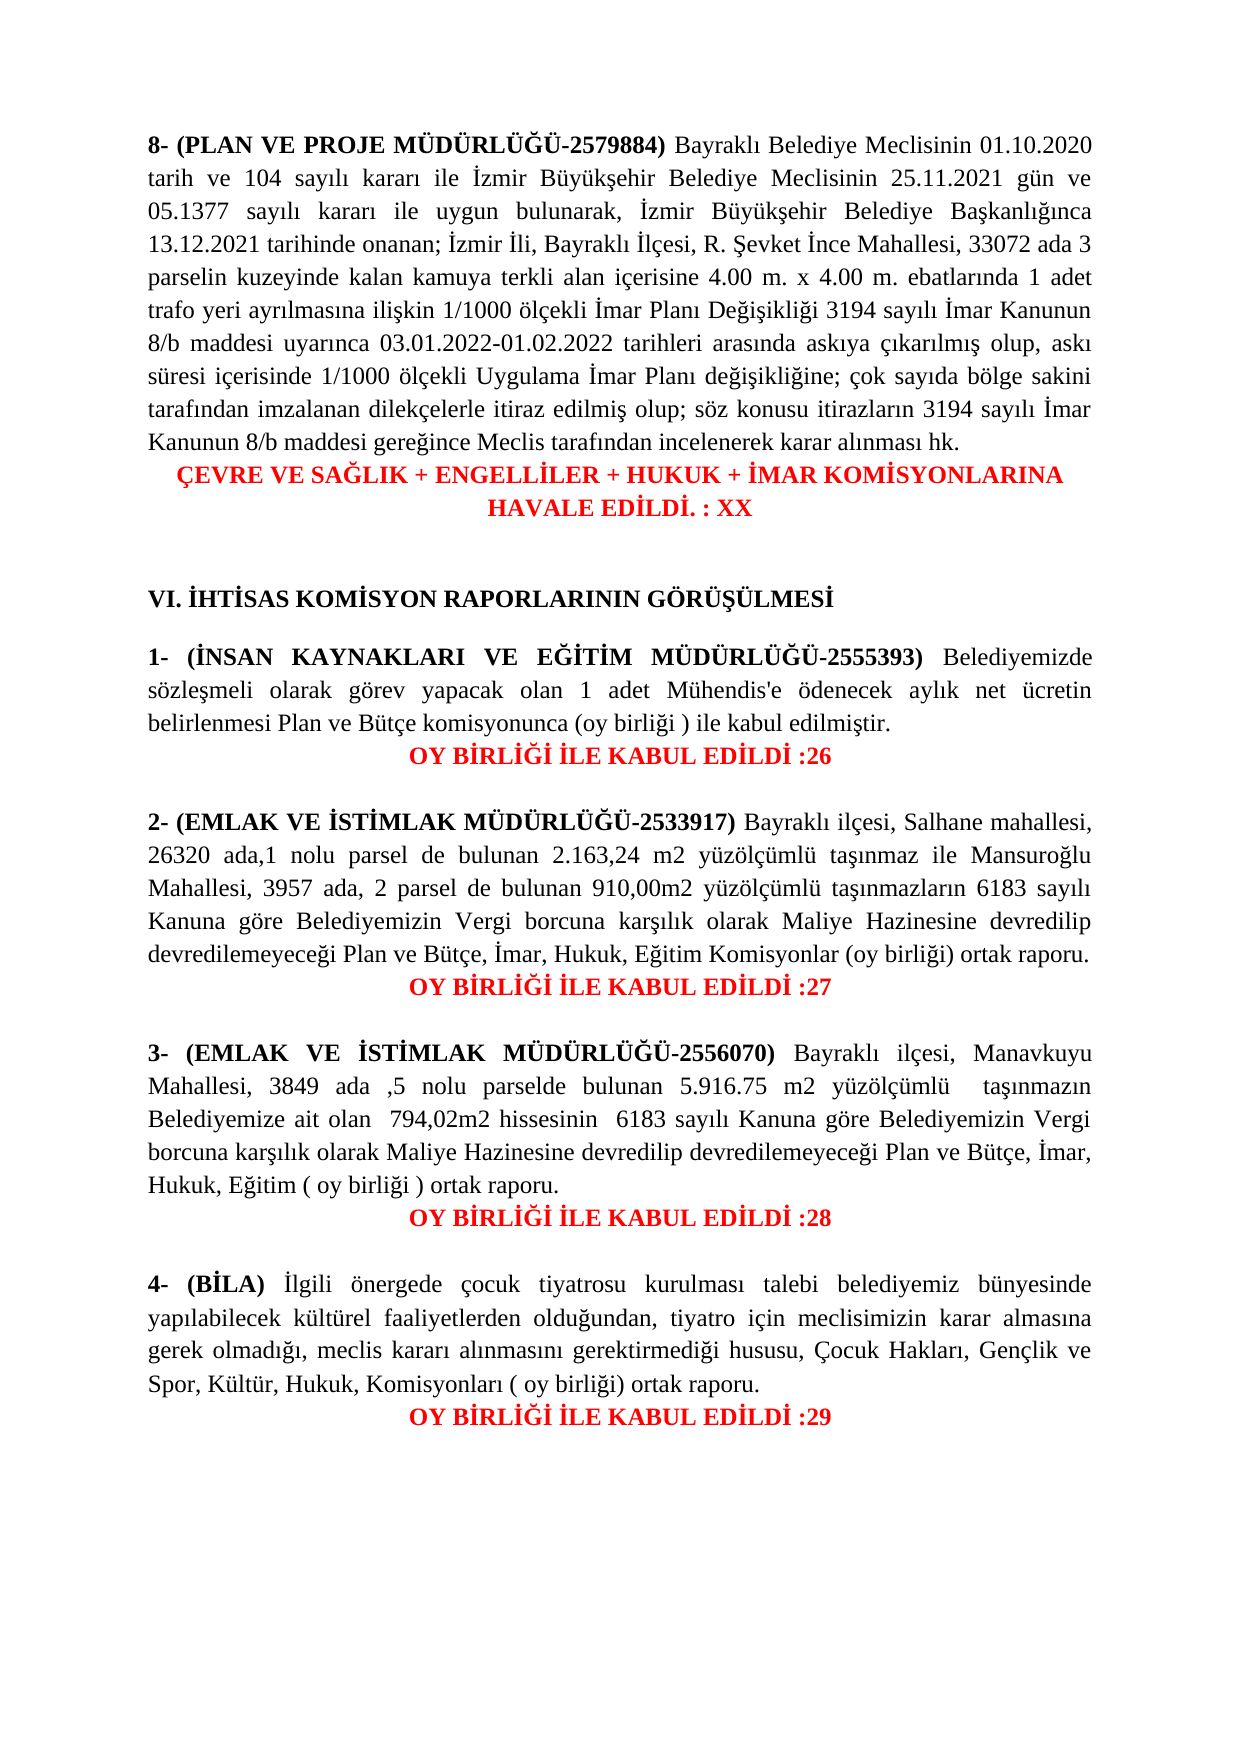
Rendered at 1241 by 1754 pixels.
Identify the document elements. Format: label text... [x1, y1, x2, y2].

text 4- (BİLA) İlgili önergede çocuk tiyatrosu kurulması talebi belediyemiz bünyesinde yapılabilecek kültürel faaliyetlerden olduğundan, tiyatro için meclisimizin karar almasına gerek olmadığı, meclis kararı alınmasını gerektirmediği hususu, Çocuk Hakları, Gençlik ve Spor, Kültür, Hukuk, Komisyonları ( oy birliği) ortak raporu. [148, 1269, 1092, 1397]
text OY BİRLİĞİ İLE KABUL EDİLDİ :26 [148, 741, 1092, 770]
text VI. İHTİSAS KOMİSYON RAPORLARININ GÖRÜŞÜLMESİ [148, 584, 1092, 613]
text 2- (EMLAK VE İSTİMLAK MÜDÜRLÜĞÜ-2533917) Bayraklı ilçesi, Salhane mahallesi, 26320 ada,1 nolu parsel de bulunan 2.163,24 m2 yüzölçümlü taşınmaz ile Mansuroğlu Mahallesi, 3957 ada, 2 parsel de bulunan 910,00m2 yüzölçümlü taşınmazların 6183 sayılı Kanuna göre Belediyemizin Vergi borcuna karşılık olarak Maliye Hazinesine devredilip devredilemeyeceği Plan ve Bütçe, İmar, Hukuk, Eğitim Komisyonlar (oy birliği) ortak raporu. [148, 807, 1092, 968]
text OY BİRLİĞİ İLE KABUL EDİLDİ :29 [148, 1402, 1092, 1430]
text 3- (EMLAK VE İSTİMLAK MÜDÜRLÜĞÜ-2556070) Bayraklı ilçesi, Manavkuyu Mahallesi, 3849 ada ,5 nolu parselde bulunan 5.916.75 m2 yüzölçümlü taşınmazın Belediyemize ait olan 794,02m2 hissesinin 6183 sayılı Kanuna göre Belediyemizin Vergi borcuna karşılık olarak Maliye Hazinesine devredilip devredilemeyeceği Plan ve Bütçe, İmar, Hukuk, Eğitim ( oy birliği ) ortak raporu. [148, 1038, 1092, 1199]
text 8- (PLAN VE PROJE MÜDÜRLÜĞÜ-2579884) Bayraklı Belediye Meclisinin 01.10.2020 tarih ve 104 sayılı kararı ile İzmir Büyükşehir Belediye Meclisinin 25.11.2021 gün ve 05.1377 sayılı kararı ile uygun bulunarak, İzmir Büyükşehir Belediye Başkanlığınca 13.12.2021 tarihinde onanan; İzmir İli, Bayraklı İlçesi, R. Şevket İnce Mahallesi, 33072 ada 3 parselin kuzeyinde kalan kamuya terkli alan içerisine 4.00 m. x 4.00 m. ebatlarında 1 adet trafo yeri ayrılmasına ilişkin 1/1000 ölçekli İmar Planı Değişikliği 3194 sayılı İmar Kanunun 8/b maddesi uyarınca 03.01.2022-01.02.2022 tarihleri arasında askıya çıkarılmış olup, askı süresi içerisinde 1/1000 ölçekli Uygulama İmar Planı değişikliğine; çok sayıda bölge sakini tarafından imzalanan dilekçelerle itiraz edilmiş olup; söz konusu itirazların 3194 sayılı İmar Kanunun 8/b maddesi gereğince Meclis tarafından incelenerek karar alınması hk. [148, 130, 1092, 456]
text 1- (İNSAN KAYNAKLARI VE EĞİTİM MÜDÜRLÜĞÜ-2555393) Belediyemizde sözleşmeli olarak görev yapacak olan 1 adet Mühendis'e ödenecek aylık net ücretin belirlenmesi Plan ve Bütçe komisyonunca (oy birliği ) ile kabul edilmiştir. [148, 642, 1092, 737]
text OY BİRLİĞİ İLE KABUL EDİLDİ :27 [148, 972, 1092, 1001]
text OY BİRLİĞİ İLE KABUL EDİLDİ :28 [148, 1203, 1092, 1232]
text ÇEVRE VE SAĞLIK + ENGELLİLER + HUKUK + İMAR KOMİSYONLARINA HAVALE EDİLDİ. : XX [148, 460, 1092, 522]
